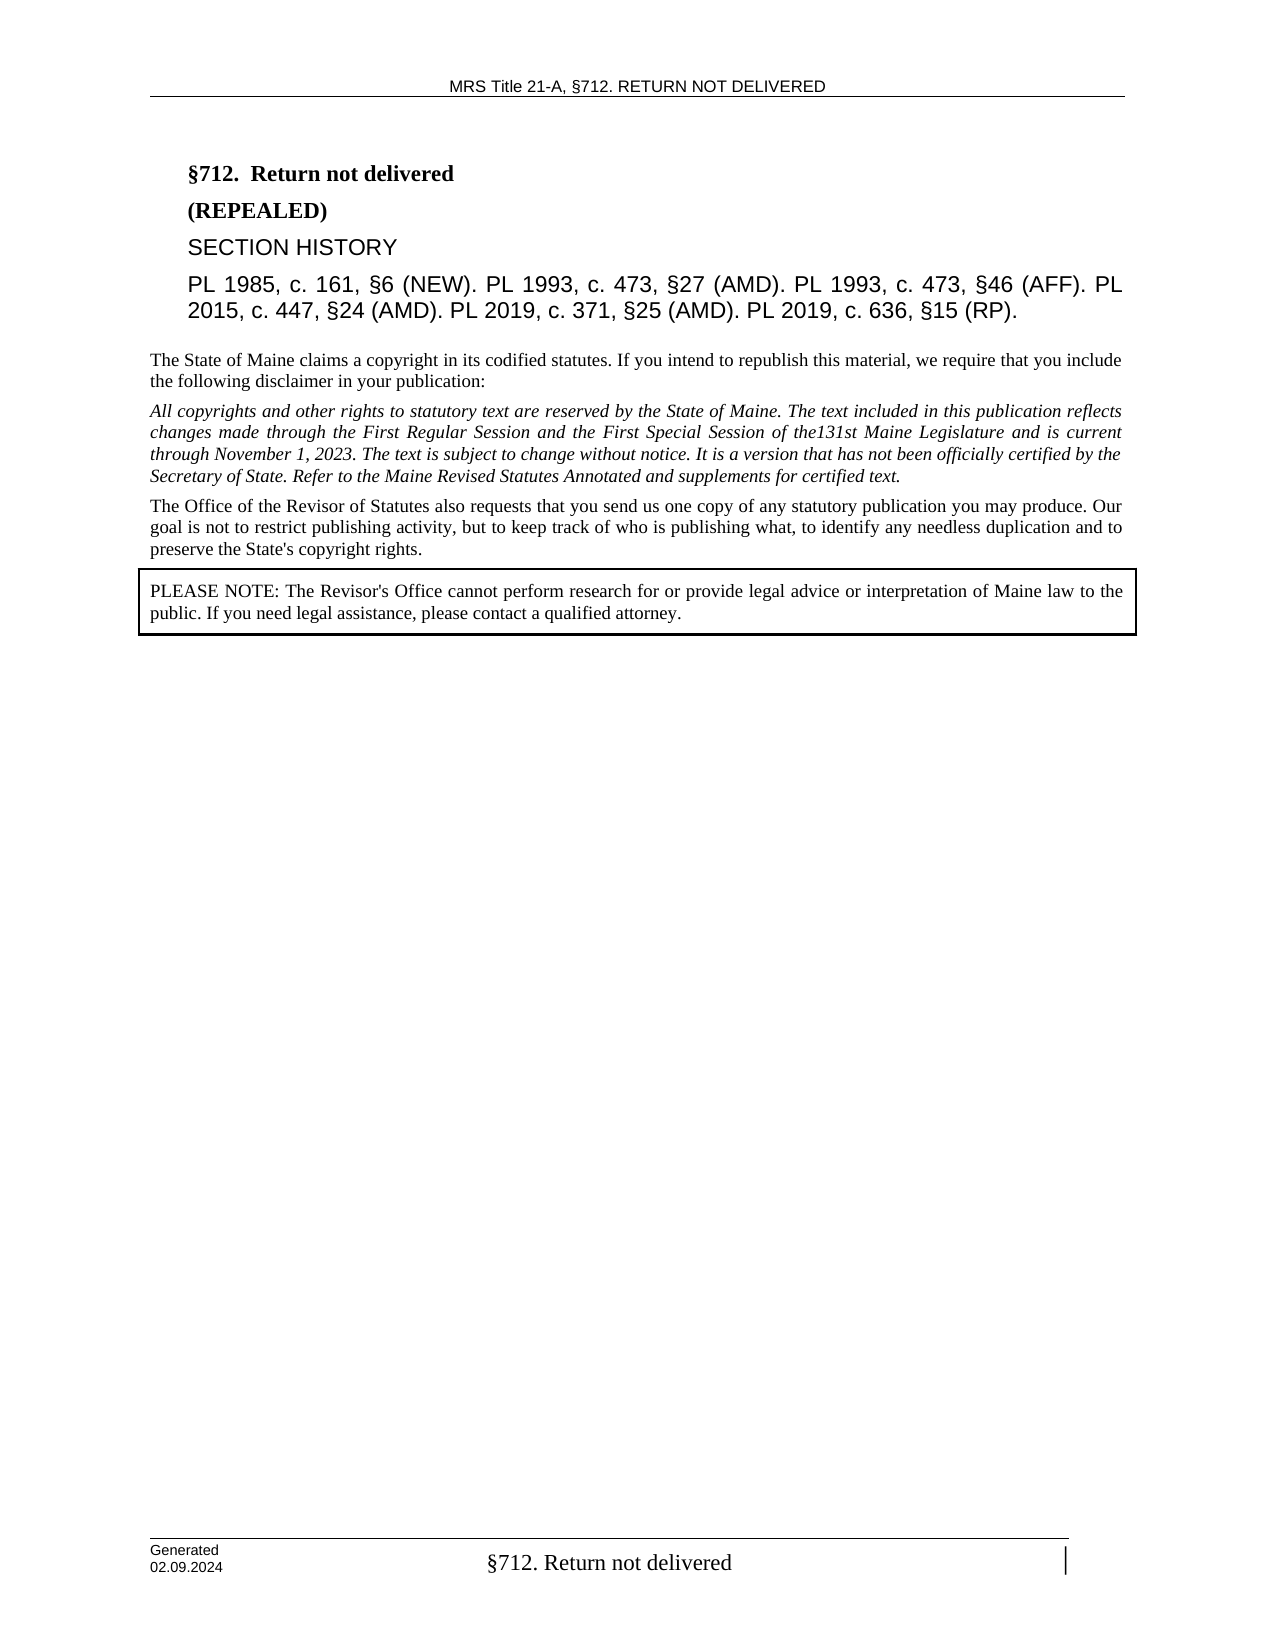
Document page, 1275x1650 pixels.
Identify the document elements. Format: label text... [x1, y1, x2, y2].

text §712. Return not delivered [187, 160, 1125, 187]
text All copyrights and other rights to statutory text are reserved by the State of Maine. The text included in this publication reflects changes made through the First Regular Session and the First Special Session of the131st Maine Legislature and is current through November 1, 2023 . The text is subject to change without notice. It is a version that has not been officially certified by the Secretary of State. Refer to the Maine Revised Statutes Annotated and supplements for certified text. [150, 400, 1125, 486]
text The State of Maine claims a copyright in its codified statutes. If you intend to republish this material, we require that you include the following disclaimer in your publication: [150, 348, 1125, 392]
text The Office of the Revisor of Statutes also requests that you send us one copy of any statutory publication you may produce. Our goal is not to restrict publishing activity, but to keep track of who is publishing what, to identify any needless duplication and to preserve the State's copyright rights. [150, 494, 1125, 559]
text PLEASE NOTE: The Revisor's Office cannot perform research for or provide legal advice or interpretation of Maine law to the public. If you need legal assistance, please contact a qualified attorney. [140, 570, 1135, 633]
text (REPEALED) [187, 197, 1125, 223]
text PL 1985, c. 161, §6 (NEW). PL 1993, c. 473, §27 (AMD). PL 1993, c. 473, §46 (AFF). PL 2015, c. 447, §24 (AMD). PL 2019, c. 371, §25 (AMD). PL 2019, c. 636, §15 (RP). [187, 271, 1125, 323]
text SECTION HISTORY [187, 234, 1125, 260]
